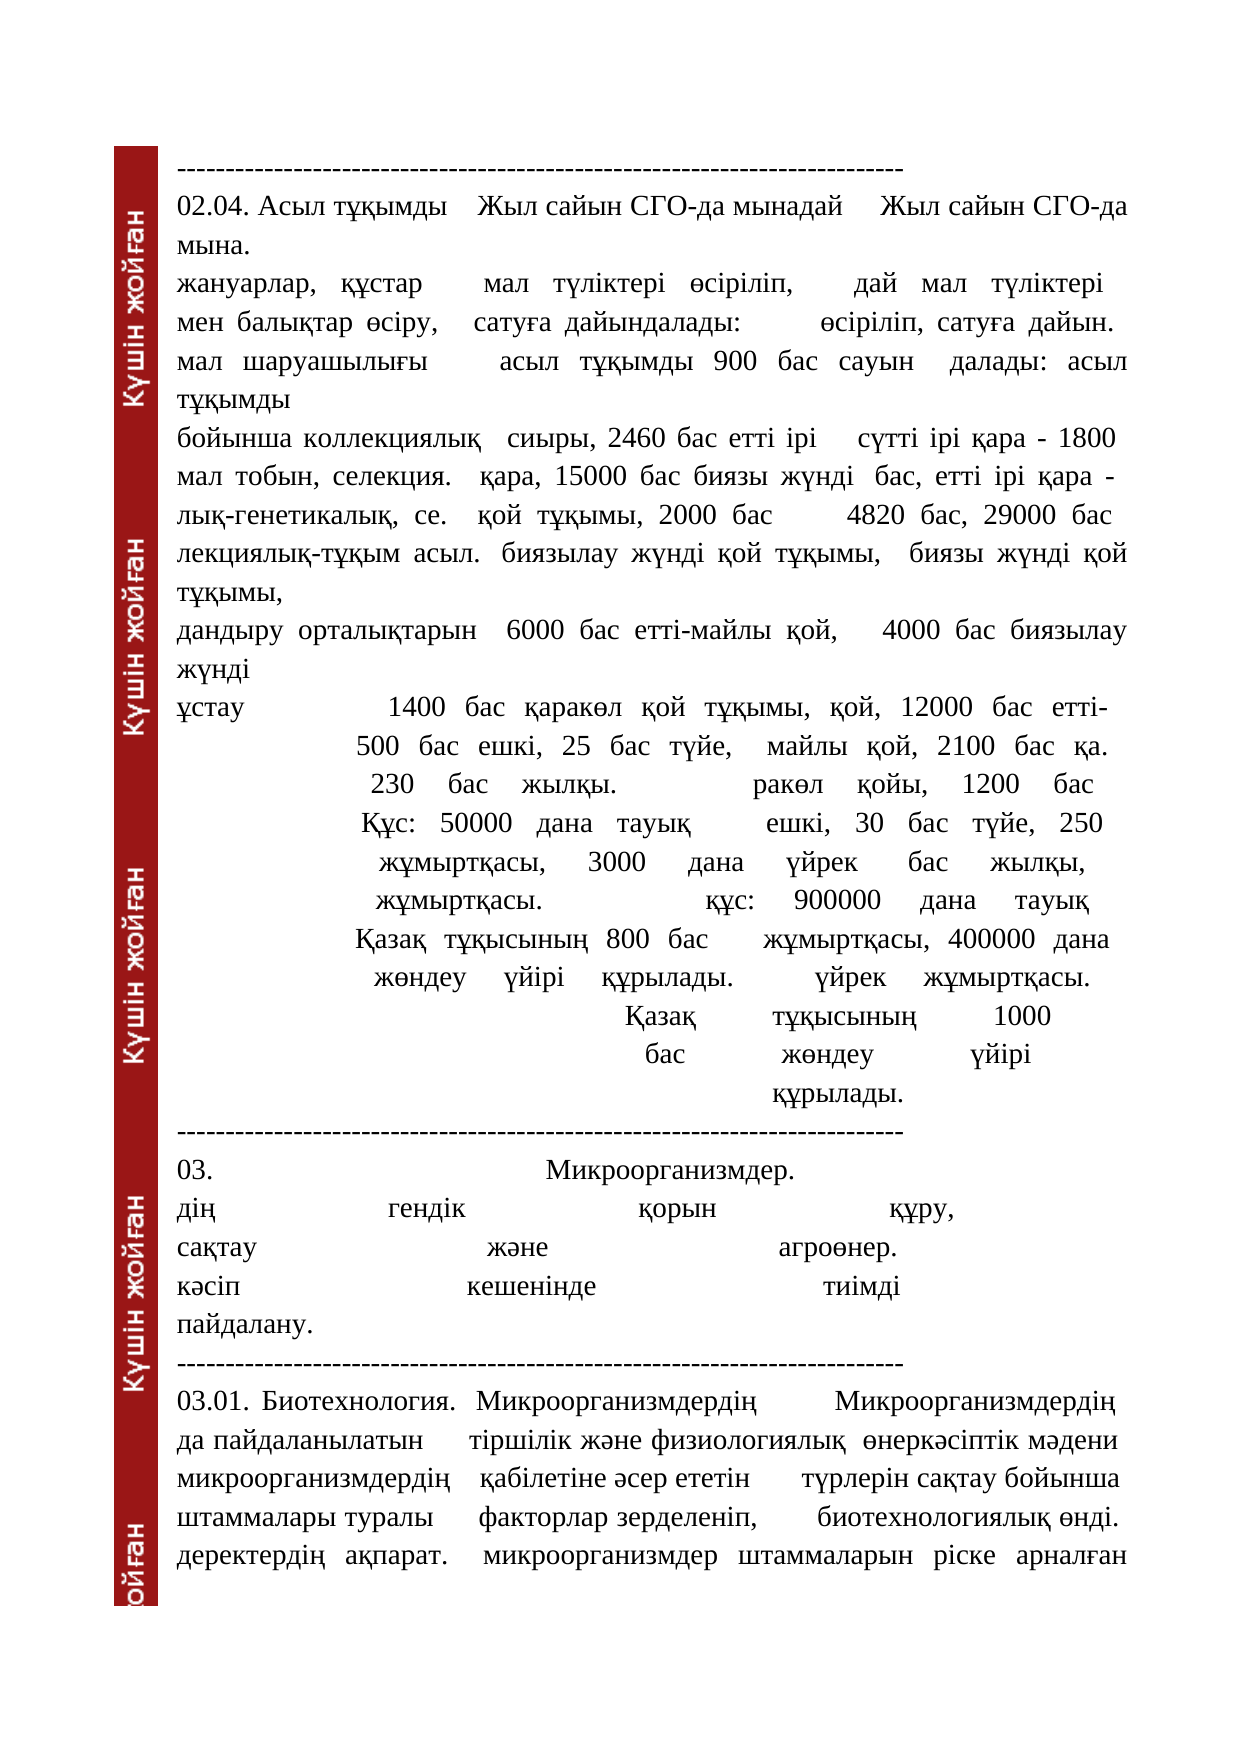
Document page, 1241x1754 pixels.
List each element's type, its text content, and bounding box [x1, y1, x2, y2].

picture [114, 146, 158, 150]
picture [114, 1571, 158, 1606]
